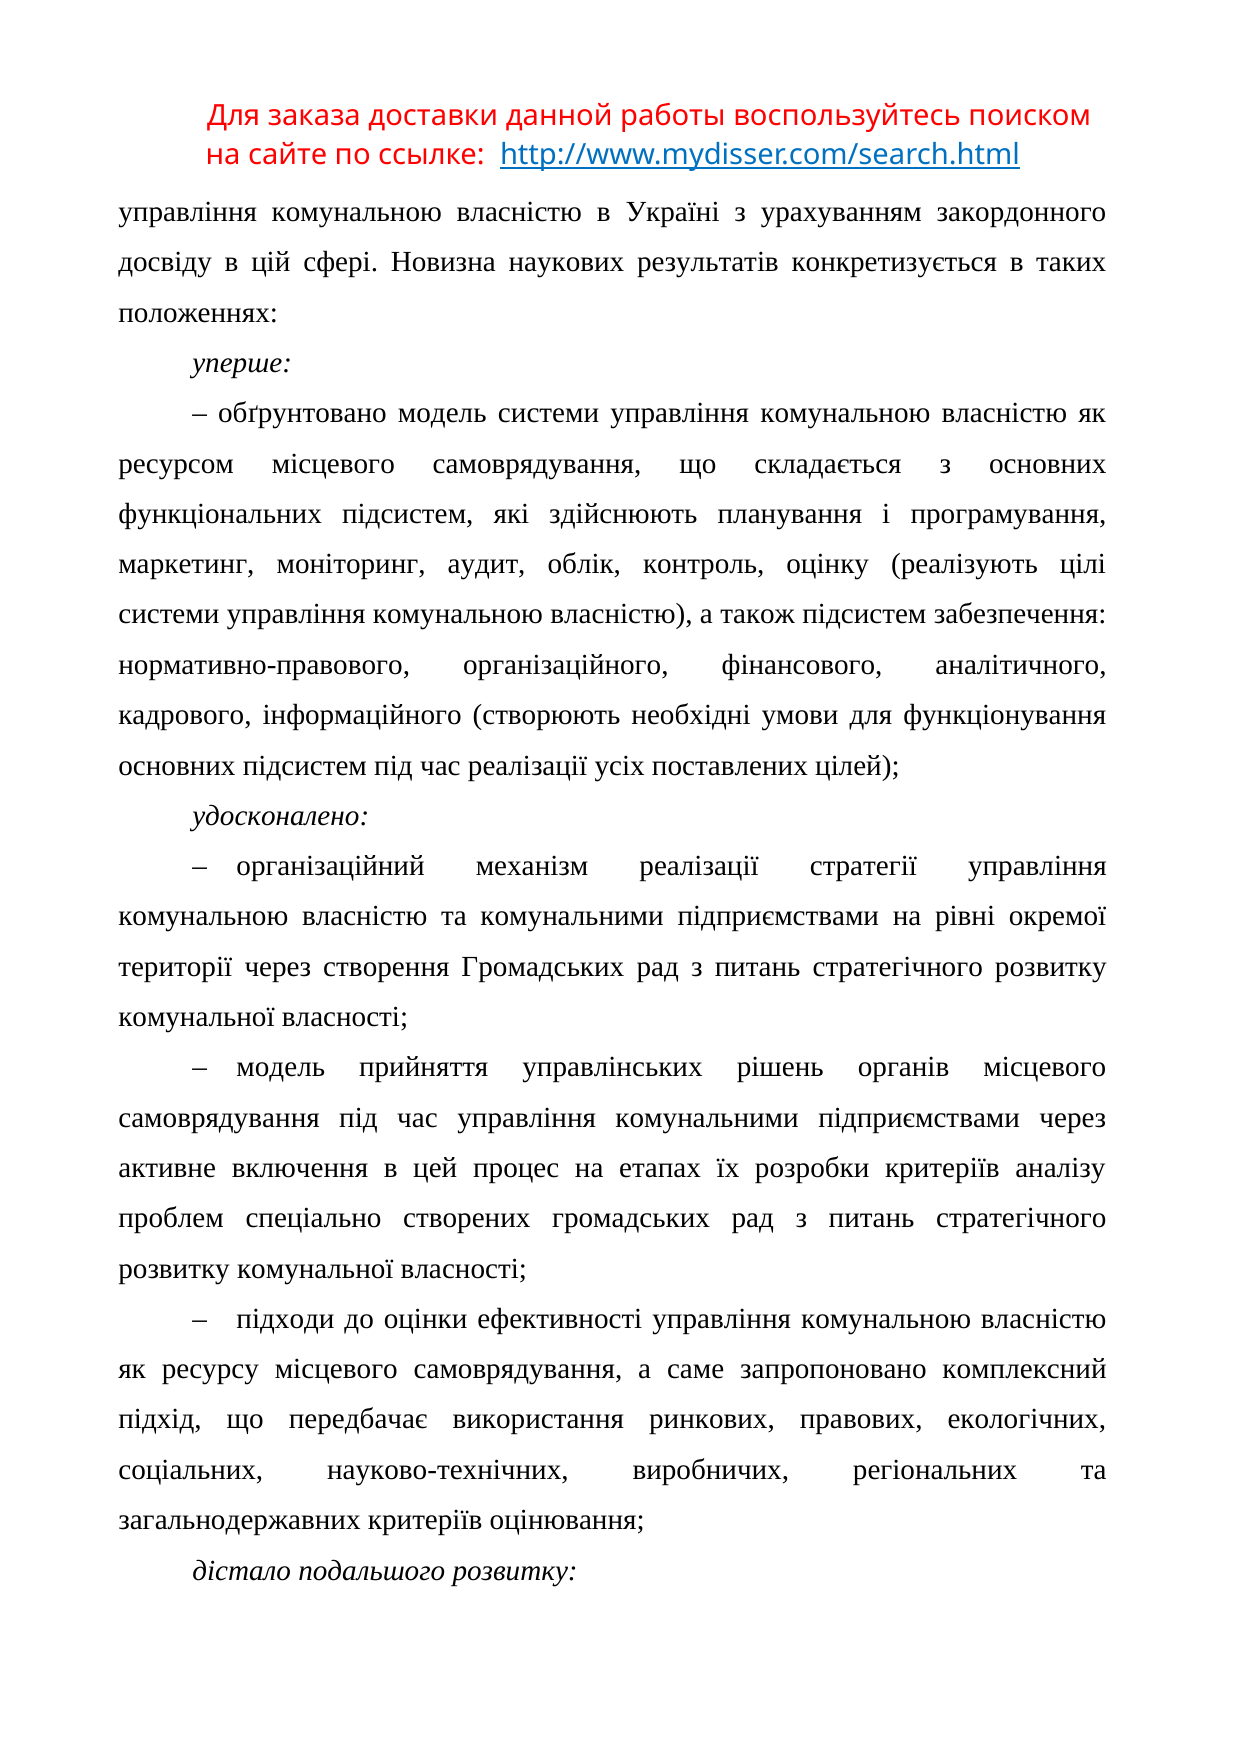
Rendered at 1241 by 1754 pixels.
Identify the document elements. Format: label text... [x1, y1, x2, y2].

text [118, 194, 1107, 328]
list модель прийняття управлінських рішень органів місцевого самоврядування під час управління комунальними підприємствами через активне включення в цей процес на етапах їх розробки критеріїв аналізу проблем спеціально створених громадських рад з питань стратегічного розвитку комунальної власності; [118, 1049, 1107, 1284]
text – обґрунтовано модель системи управління комунальною власністю як ресурсом місцевого самоврядування, що складається з основних функціональних підсистем, які здійснюють планування і програмування, маркетинг, моніторинг, аудит, облік, контроль, оцінку (реалізують цілі системи управління комунальною власністю), а також підсистем забезпечення: нормативно-правового, організаційного, фінансового, аналітичного, кадрового, інформаційного (створюють необхідні умови для функціонування основних підсистем під час реалізації усіх поставлених цілей); [118, 395, 1107, 781]
text уперше: [118, 345, 1107, 379]
text дістало подальшого розвитку: [118, 1553, 1107, 1586]
list підходи до оцінки ефективності управління комунальною власністю як ресурсу місцевого самоврядування, а саме запропоновано комплексний підхід, що передбачає використання ринкових, правових, екологічних, соціальних, науково-технічних, виробничих, регіональних та загальнодержавних критеріїв оцінювання; [118, 1301, 1107, 1536]
list організаційний механізм реалізації стратегії управління комунальною власністю та комунальними підприємствами на рівні окремої території через створення Громадських рад з питань стратегічного розвитку комунальної власності; [118, 848, 1107, 1033]
text удосконалено: [118, 798, 1107, 831]
